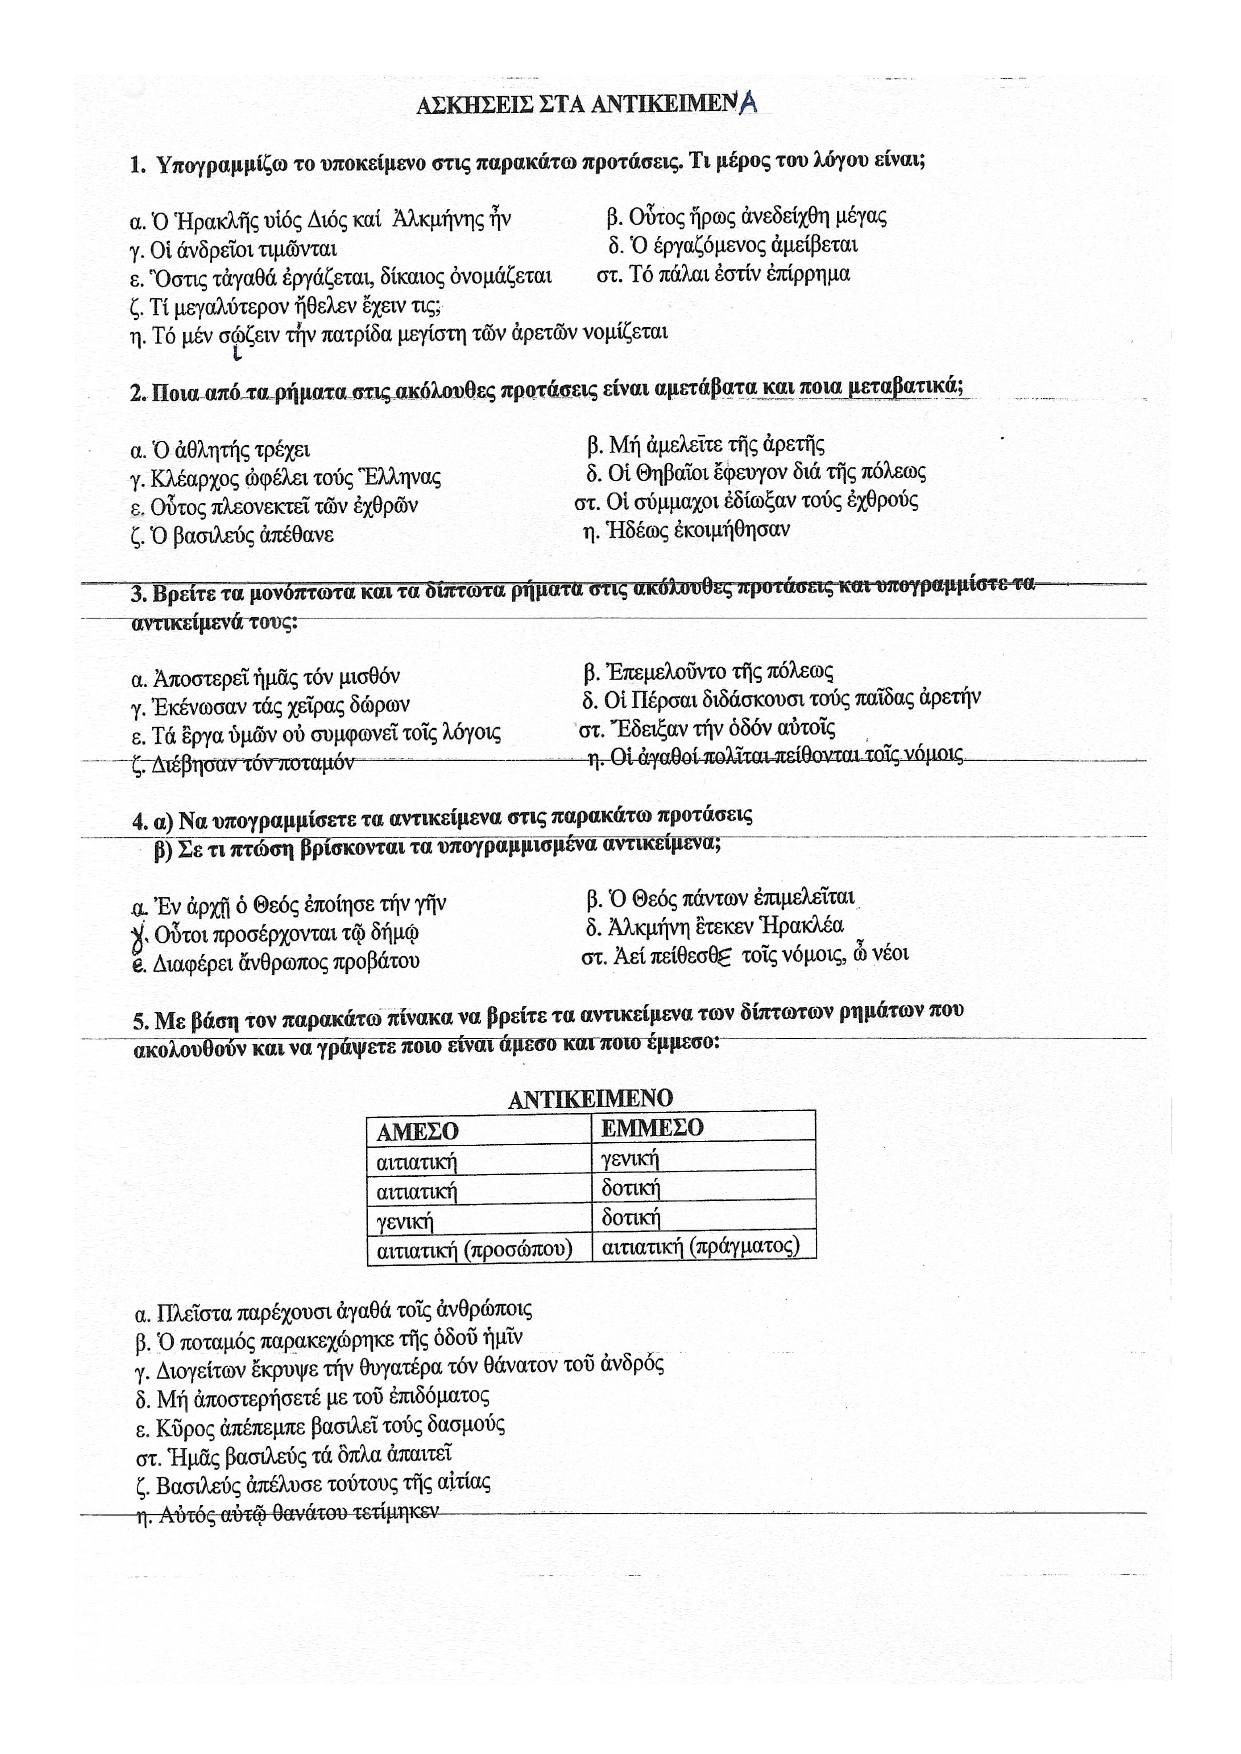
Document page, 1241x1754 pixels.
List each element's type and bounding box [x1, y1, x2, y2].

picture [75, 75, 1173, 1685]
